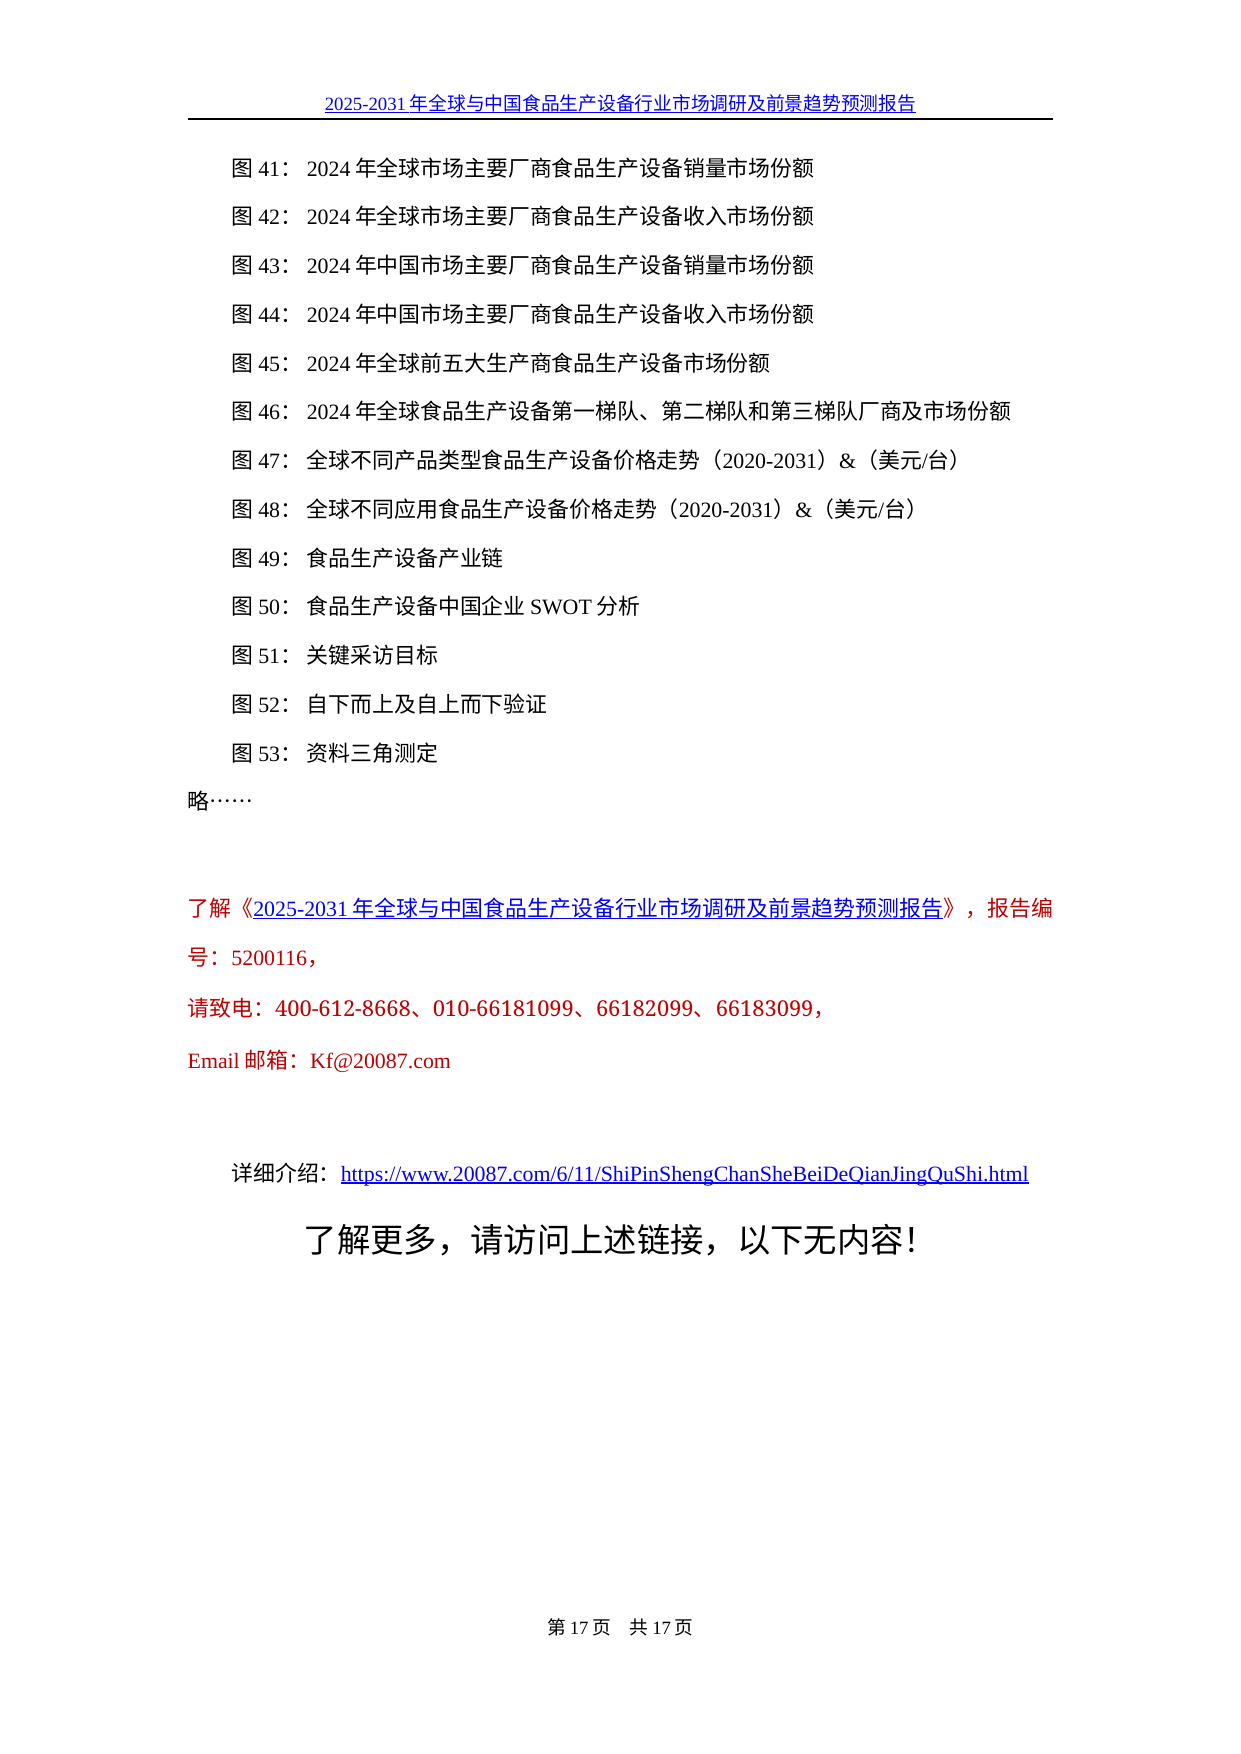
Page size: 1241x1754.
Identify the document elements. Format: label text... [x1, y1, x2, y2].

text 详细介绍：https://www.20087.com/6/11/ShiPinShengChanSheBeiDeQianJingQuShi.html [187, 1155, 1053, 1188]
text 了解《2025-2031年全球与中国食品生产设备行业市场调研及前景趋势预测报告》，报告编号：5200116， [187, 890, 1053, 972]
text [187, 150, 1053, 816]
text Email邮箱：Kf@20087.com [187, 1042, 1053, 1075]
text 请致电：400-612-8668、010-66181099、66182099、66183099， [187, 991, 1053, 1023]
title 了解更多，请访问上述链接，以下无内容！ [187, 1205, 1053, 1270]
